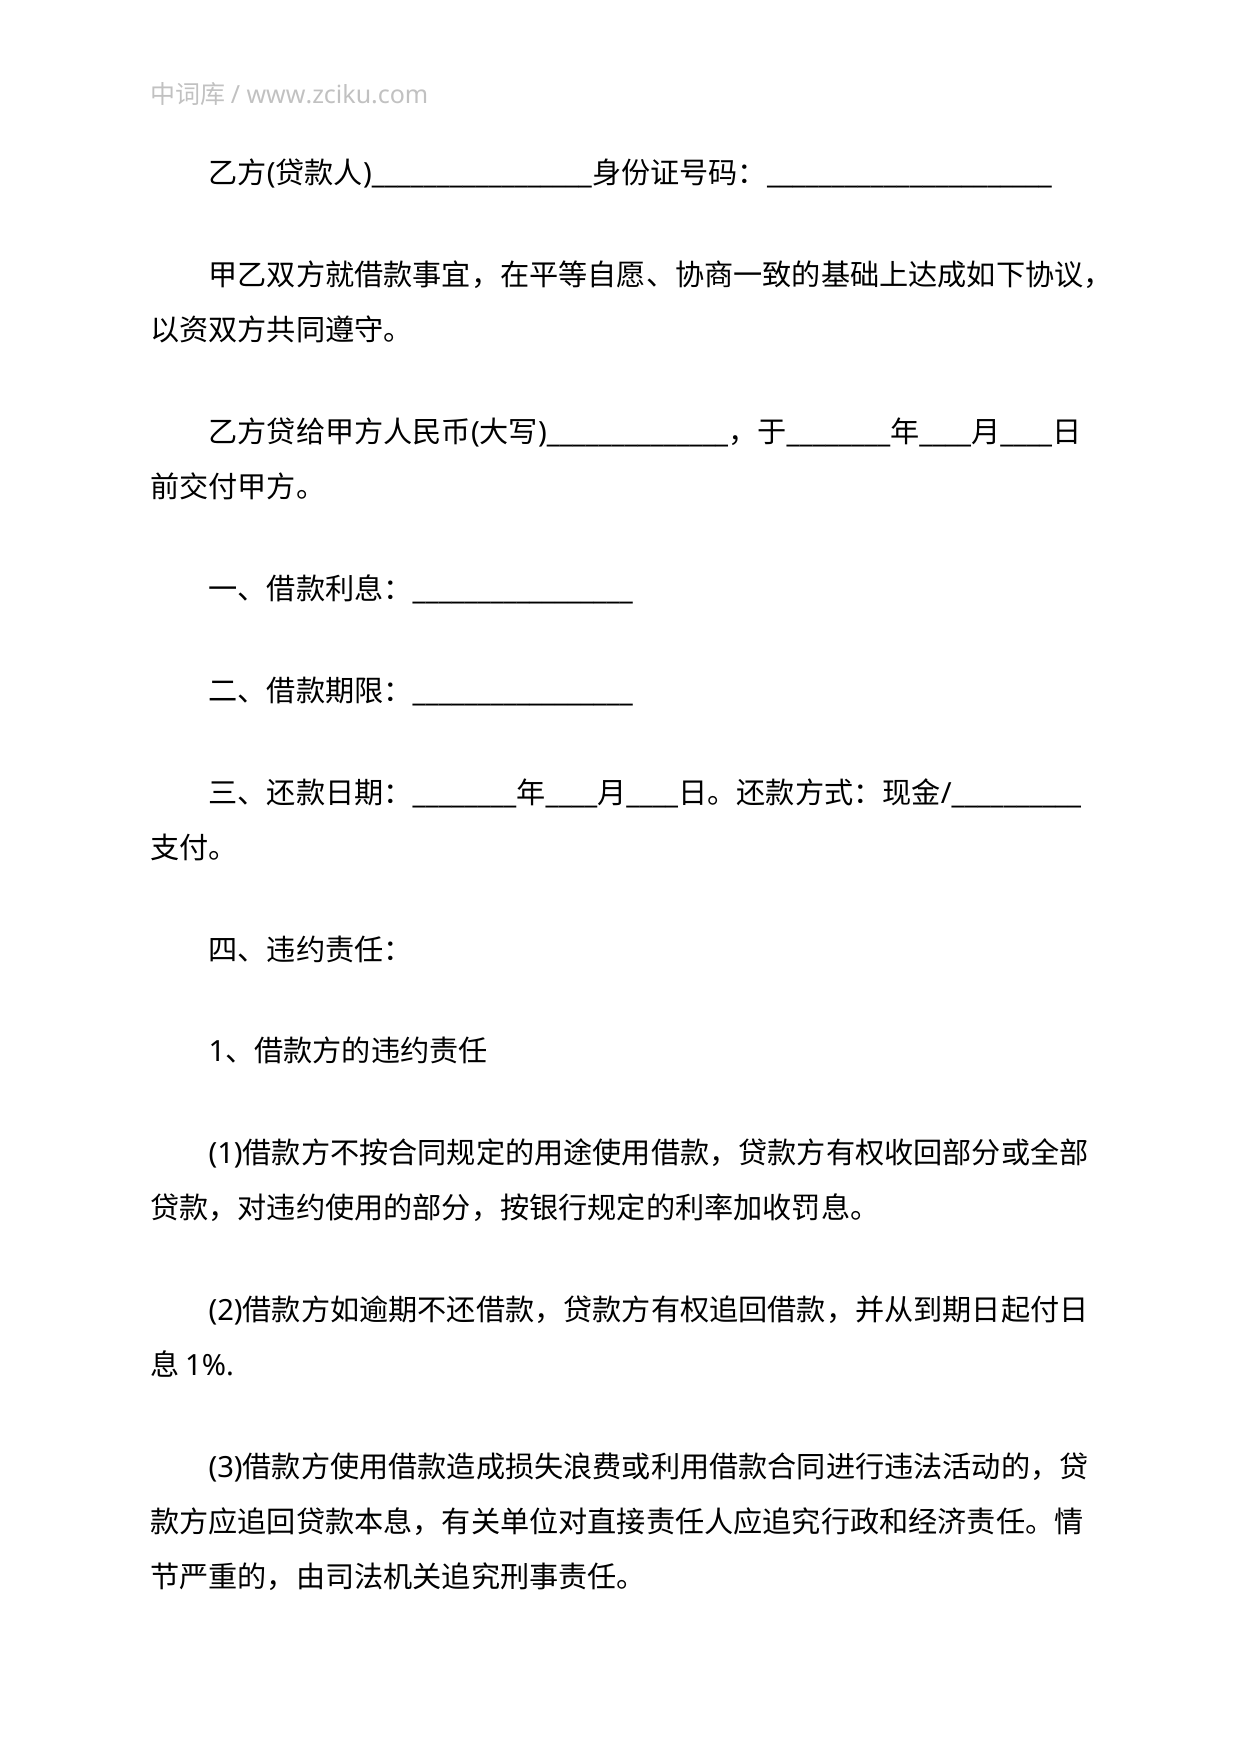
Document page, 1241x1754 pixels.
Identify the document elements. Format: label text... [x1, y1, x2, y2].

text (3)借款方使用借款造成损失浪费或利用借款合同进行违法活动的，贷款方应追回贷款本息，有关单位对直接责任人应追究行政和经济责任。情节严重的，由司法机关追究刑事责任。 [150, 1444, 1090, 1596]
text 甲乙双方就借款事宜，在平等自愿、协商一致的基础上达成如下协议，以资双方共同遵守。 [150, 252, 1090, 349]
text 一、借款利息：_________________ [150, 565, 1090, 608]
text 二、借款期限：_________________ [150, 667, 1090, 710]
text 三、还款日期：________年____月____日。还款方式：现金/__________支付。 [150, 769, 1090, 867]
text (2)借款方如逾期不还借款，贷款方有权追回借款，并从到期日起付日息1%. [150, 1287, 1090, 1384]
text 乙方(贷款人)_________________身份证号码：______________________ [150, 150, 1090, 192]
text 四、违约责任： [150, 926, 1090, 968]
text 1、借款方的违约责任 [150, 1028, 1090, 1070]
text (1)借款方不按合同规定的用途使用借款，贷款方有权收回部分或全部贷款，对违约使用的部分，按银行规定的利率加收罚息。 [150, 1130, 1090, 1227]
text 乙方贷给甲方人民币(大写)______________，于________年____月____日前交付甲方。 [150, 409, 1090, 506]
